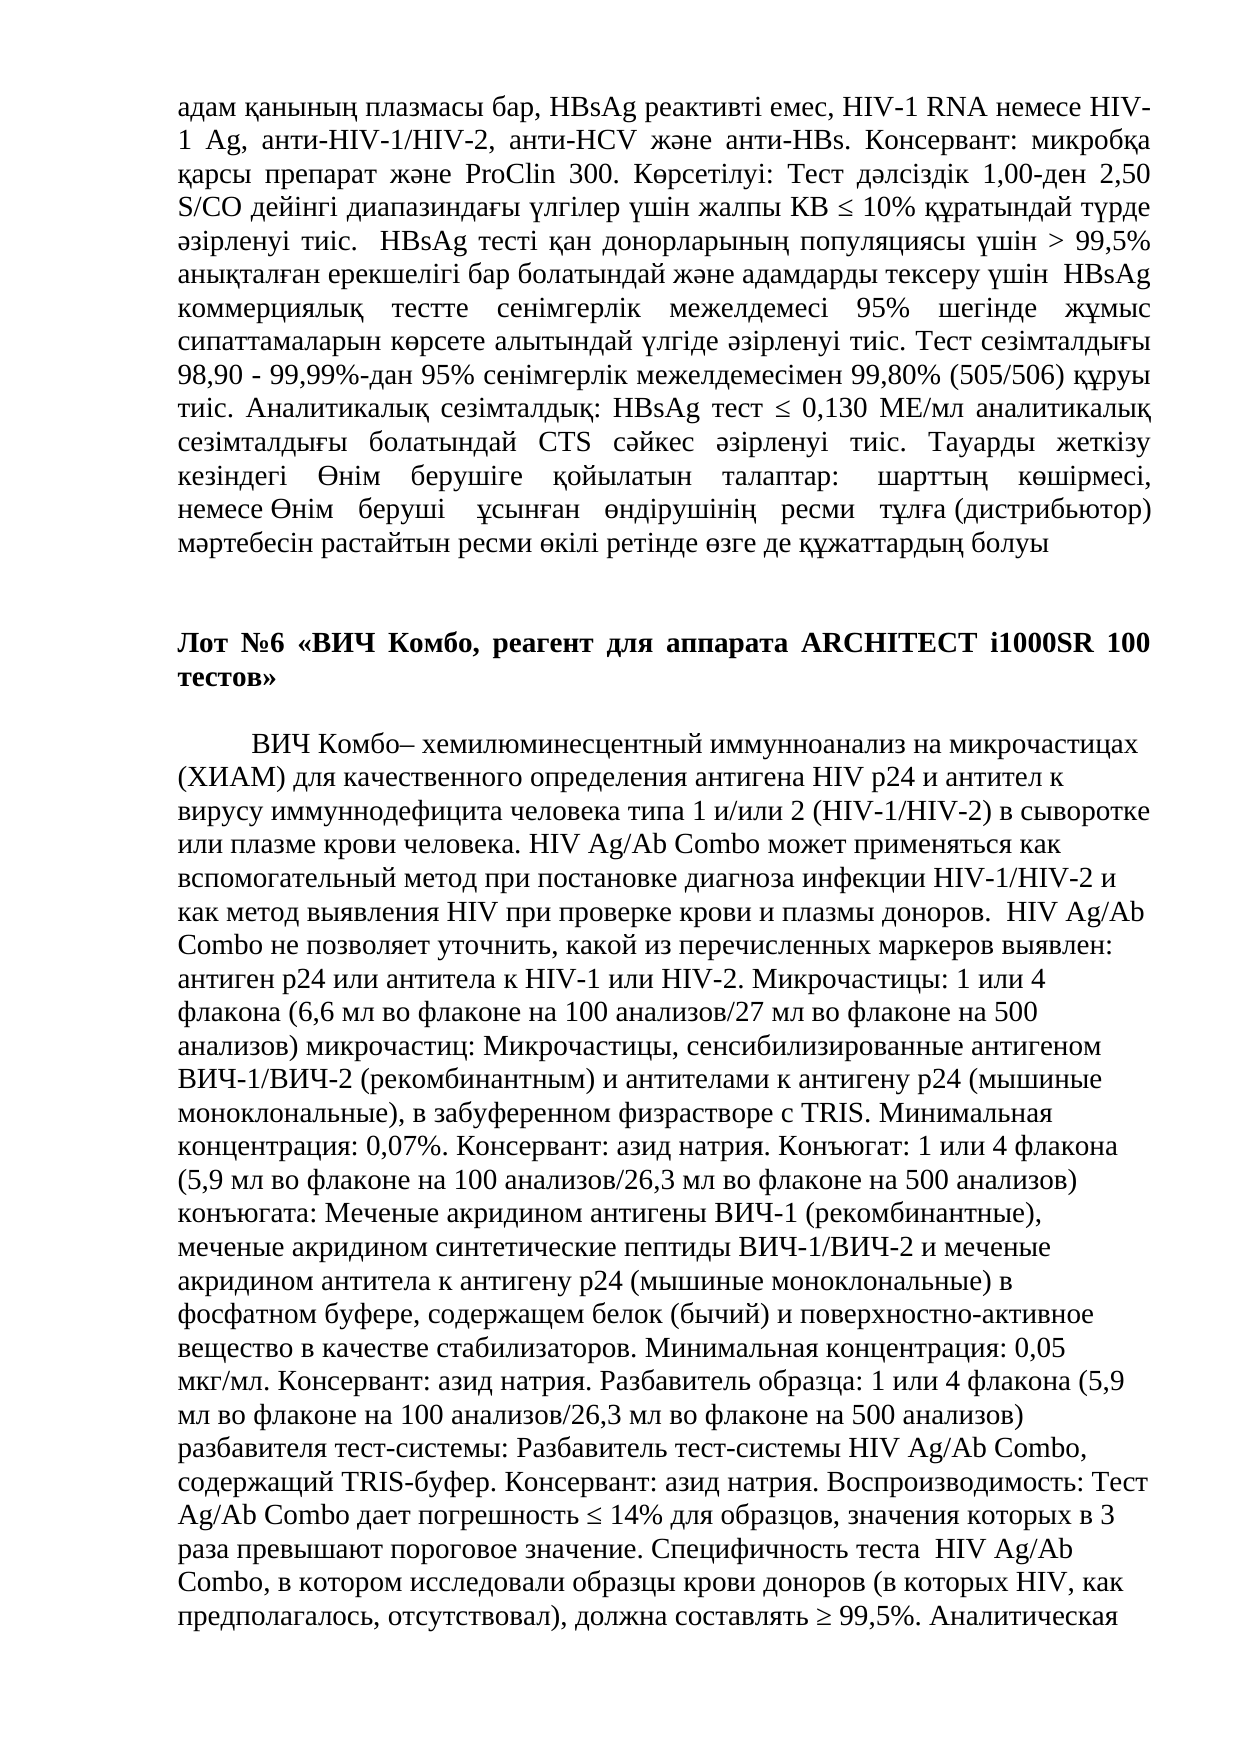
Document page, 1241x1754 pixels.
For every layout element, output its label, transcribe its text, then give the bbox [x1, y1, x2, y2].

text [177, 726, 1152, 1632]
text Лот №6 «ВИЧ Комбо, реагент для аппарата ARCHITECT i1000SR 100 тестов» [177, 625, 1152, 692]
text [177, 89, 1152, 558]
